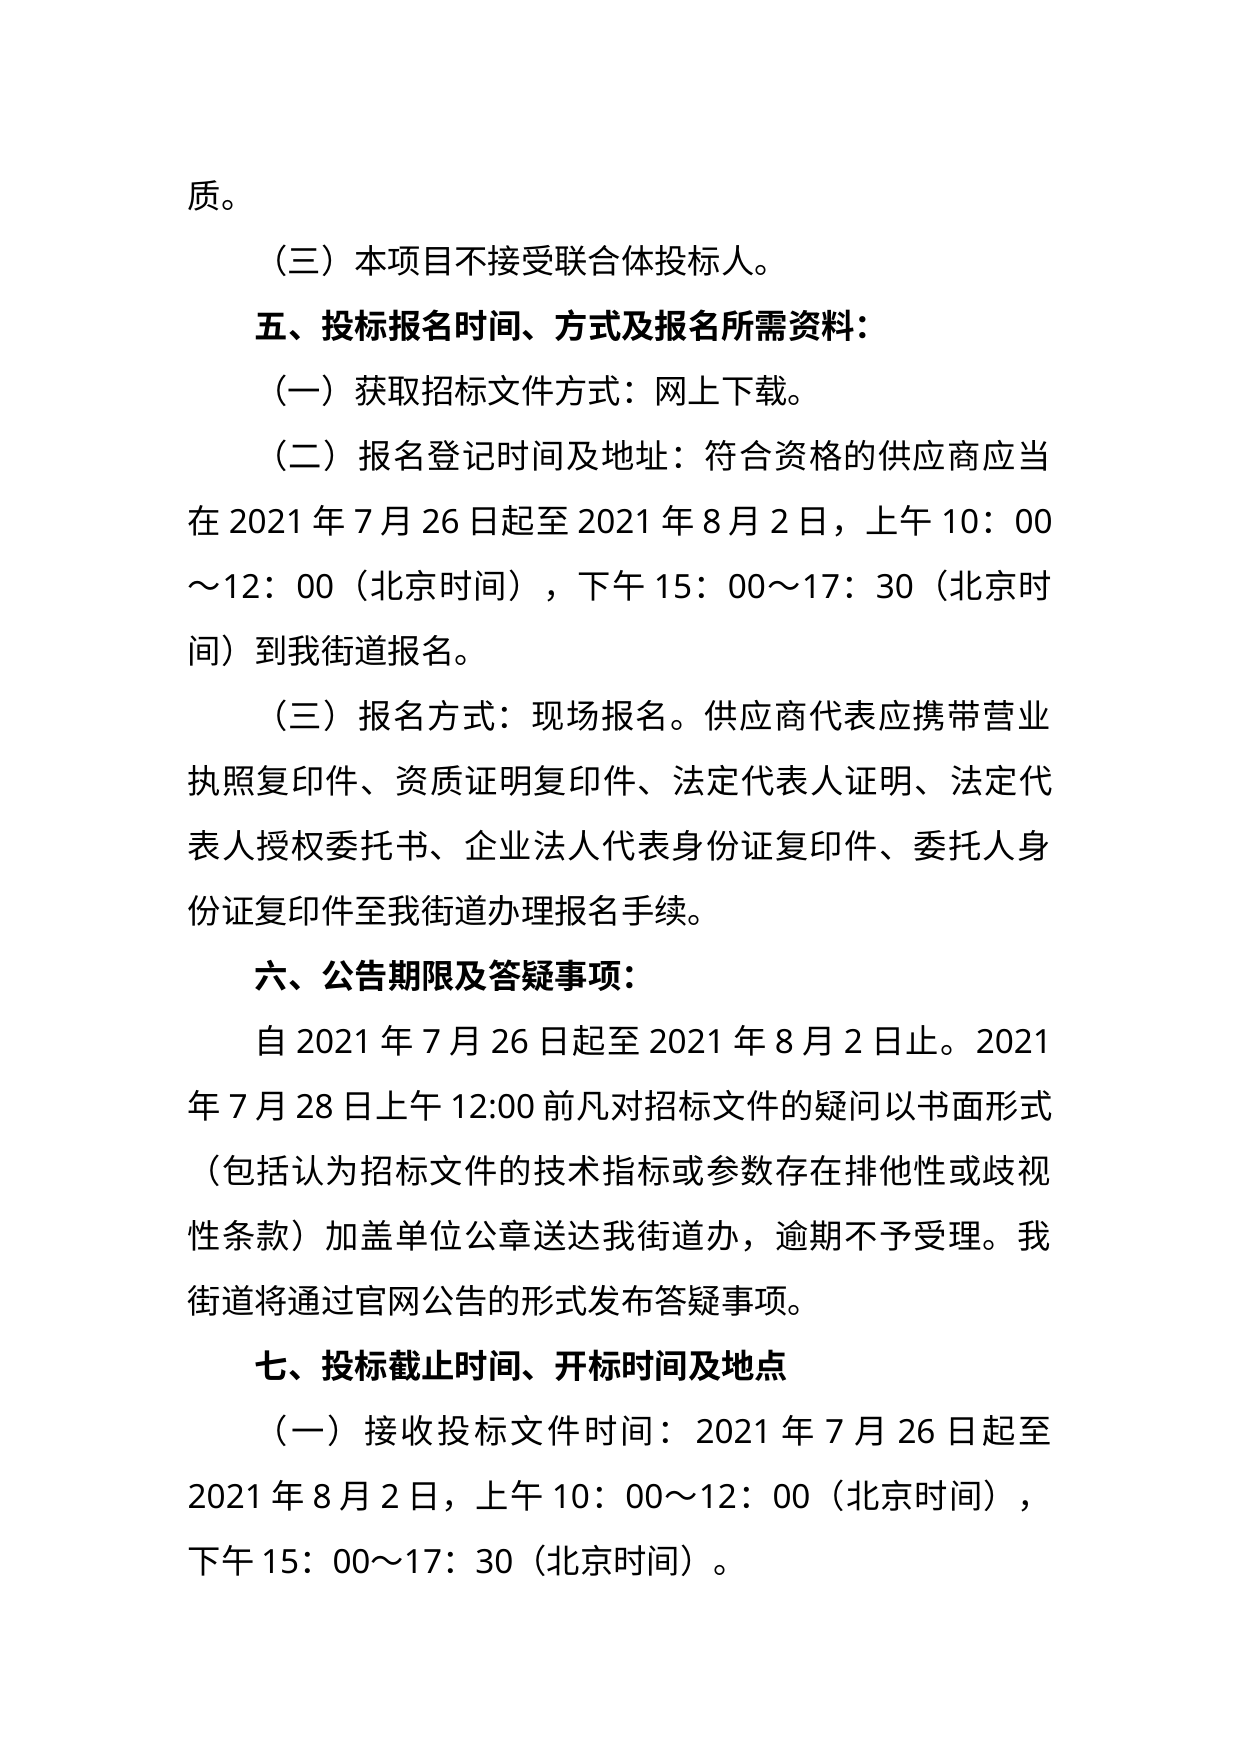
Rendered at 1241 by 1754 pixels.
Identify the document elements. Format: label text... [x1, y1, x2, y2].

text （三）报名方式：现场报名。供应商代表应携带营业执照复印件、资质证明复印件、法定代表人证明、法定代表人授权委托书、企业法人代表身份证复印件、委托人身份证复印件至我街道办理报名手续。 [187, 682, 1053, 942]
text 六、公告期限及答疑事项： [187, 942, 1053, 1007]
text （一）获取招标文件方式：网上下载。 [187, 357, 1053, 422]
text （二）报名登记时间及地址：符合资格的供应商应当在2021年7月26日起至2021年8月2日，上午10：00～12：00（北京时间），下午15：00～17：30（北京时间）到我街道报名。 [187, 422, 1053, 682]
text 五、投标报名时间、方式及报名所需资料： [187, 292, 1053, 357]
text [187, 162, 1053, 227]
text 自2021年7月26日起至2021年8月2日止。2021年7月28日上午12:00前凡对招标文件的疑问以书面形式（包括认为招标文件的技术指标或参数存在排他性或歧视性条款）加盖单位公章送达我街道办，逾期不予受理。我街道将通过官网公告的形式发布答疑事项。 [187, 1007, 1053, 1332]
text （三）本项目不接受联合体投标人。 [187, 227, 1053, 292]
text 七、投标截止时间、开标时间及地点 [187, 1332, 1053, 1397]
text （一）接收投标文件时间：2021年7月26日起至2021年8月2日，上午10：00～12：00（北京时间），下午15：00～17：30（北京时间）。 [187, 1397, 1053, 1592]
